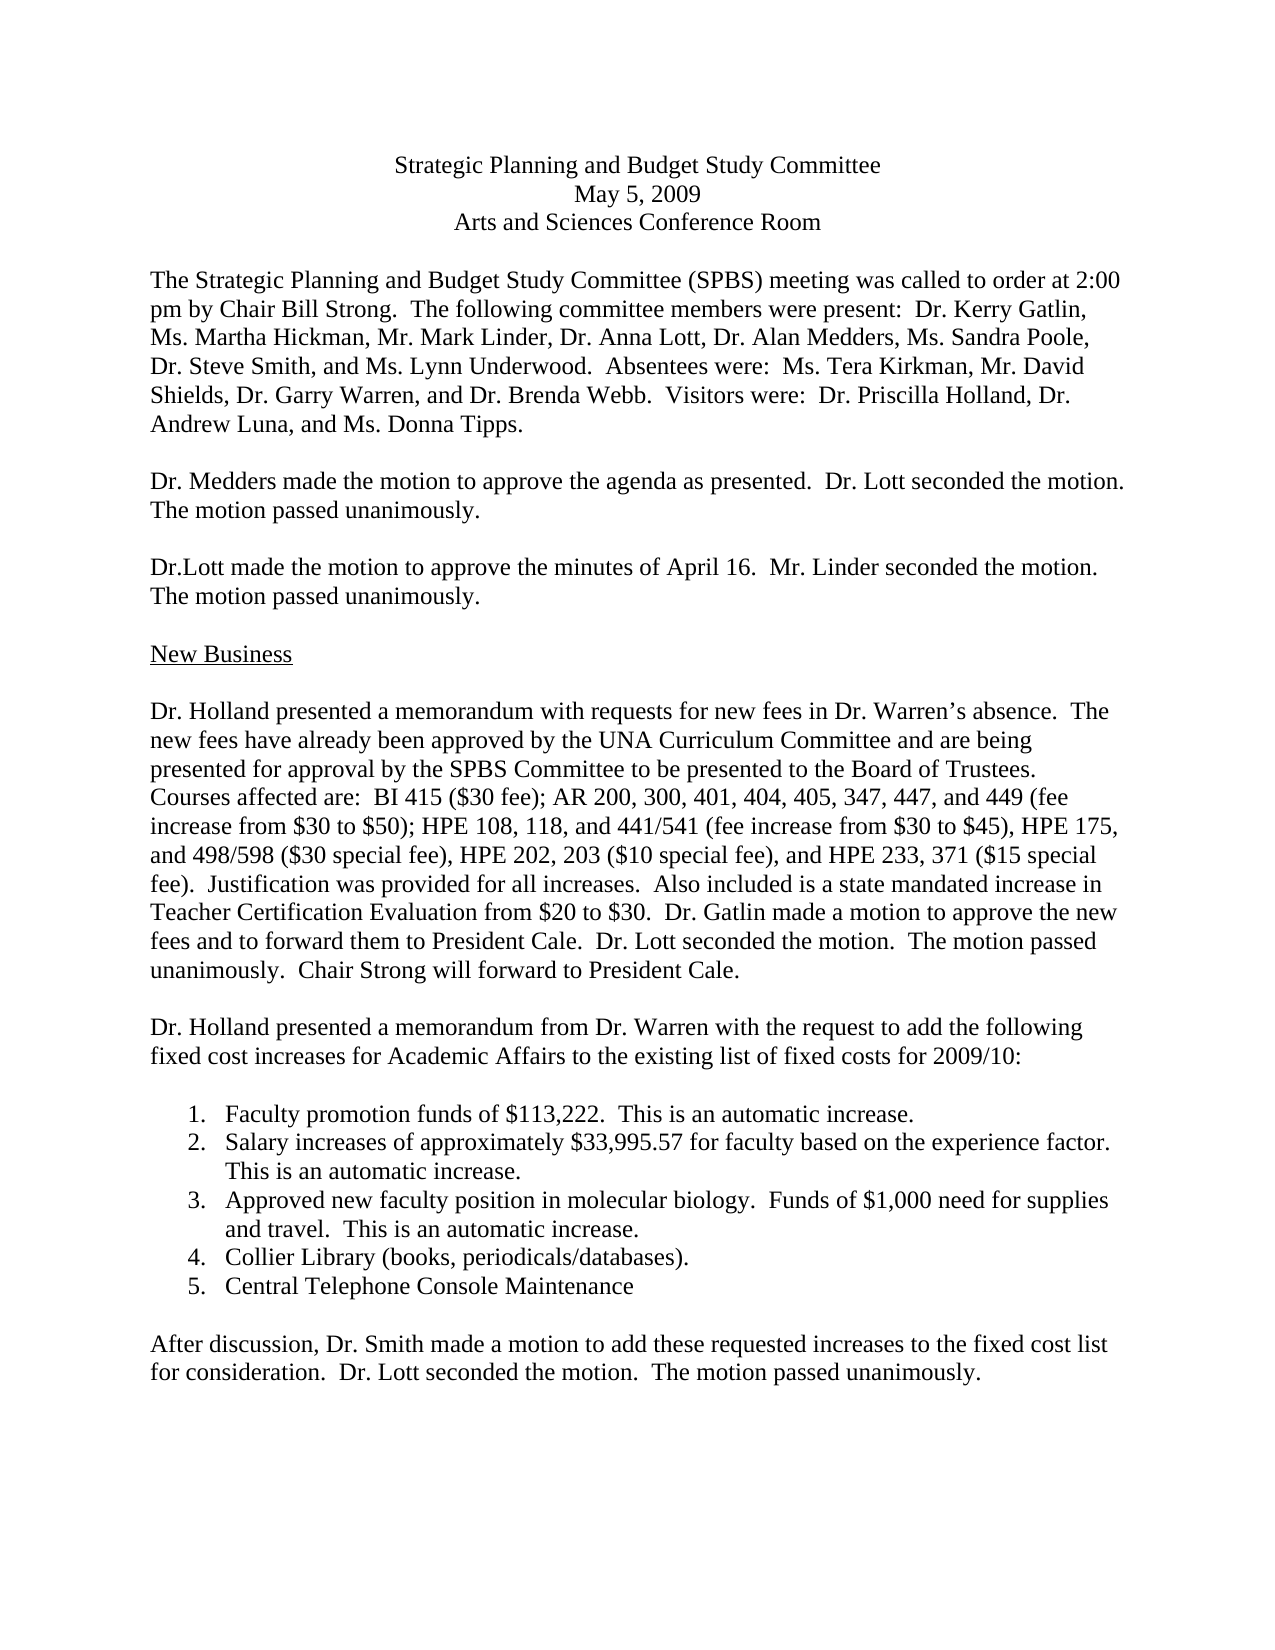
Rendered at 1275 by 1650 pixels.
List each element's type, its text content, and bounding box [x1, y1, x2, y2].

text Strategic Planning and Budget Study Committee [150, 150, 1125, 179]
text Dr. Holland presented a memorandum from Dr. Warren with the request to add the following fixed cost increases for Academic Affairs to the existing list of fixed costs for 2009/10: [150, 1012, 1125, 1070]
text After discussion, Dr. Smith made a motion to add these requested increases to the fixed cost list for consideration. Dr. Lott seconded the motion. The motion passed unanimously. [150, 1329, 1125, 1386]
text The Strategic Planning and Budget Study Committee (SPBS) meeting was called to order at 2:00 pm by Chair Bill Strong. The following committee members were present: Dr. Kerry Gatlin, Ms. Martha Hickman, Mr. Mark Linder, Dr. Anna Lott, Dr. Alan Medders, Ms. Sandra Poole, Dr. Steve Smith, and Ms. Lynn Underwood. Absentees were: Ms. Tera Kirkman, Mr. David Shields, Dr. Garry Warren, and Dr. Brenda Webb. Visitors were: Dr. Priscilla Holland, Dr. Andrew Luna, and Ms. Donna Tipps. [150, 265, 1125, 437]
list Collier Library (books, periodicals/databases). [187, 1242, 1125, 1271]
list Salary increases of approximately $33,995.57 for faculty based on the experience factor. This is an automatic increase. [187, 1127, 1125, 1185]
text Arts and Sciences Conference Room [150, 207, 1125, 236]
text Dr. Holland presented a memorandum with requests for new fees in Dr. Warren’s absence. The new fees have already been approved by the UNA Curriculum Committee and are being presented for approval by the SPBS Committee to be presented to the Board of Trustees. Courses affected are: BI 415 ($30 fee); AR 200, 300, 401, 404, 405, 347, 447, and 449 (fee increase from $30 to $50); HPE 108, 118, and 441/541 (fee increase from $30 to $45), HPE 175, and 498/598 ($30 special fee), HPE 202, 203 ($10 special fee), and HPE 233, 371 ($15 special fee). Justification was provided for all increases. Also included is a state mandated increase in Teacher Certification Evaluation from $20 to $30. Dr. Gatlin made a motion to approve the new fees and to forward them to President Cale. Dr. Lott seconded the motion. The motion passed unanimously. Chair Strong will forward to President Cale. [150, 696, 1125, 984]
list Central Telephone Console Maintenance [187, 1271, 1125, 1300]
text New Business [150, 639, 1125, 667]
list Approved new faculty position in molecular biology. Funds of $1,000 need for supplies and travel. This is an automatic increase. [187, 1185, 1125, 1242]
text May 5, 2009 [150, 179, 1125, 207]
text Dr.Lott made the motion to approve the minutes of April 16. Mr. Linder seconded the motion. The motion passed unanimously. [150, 552, 1125, 610]
text Dr. Medders made the motion to approve the agenda as presented. Dr. Lott seconded the motion. The motion passed unanimously. [150, 466, 1125, 524]
list Faculty promotion funds of $113,222. This is an automatic increase. [187, 1099, 1125, 1127]
